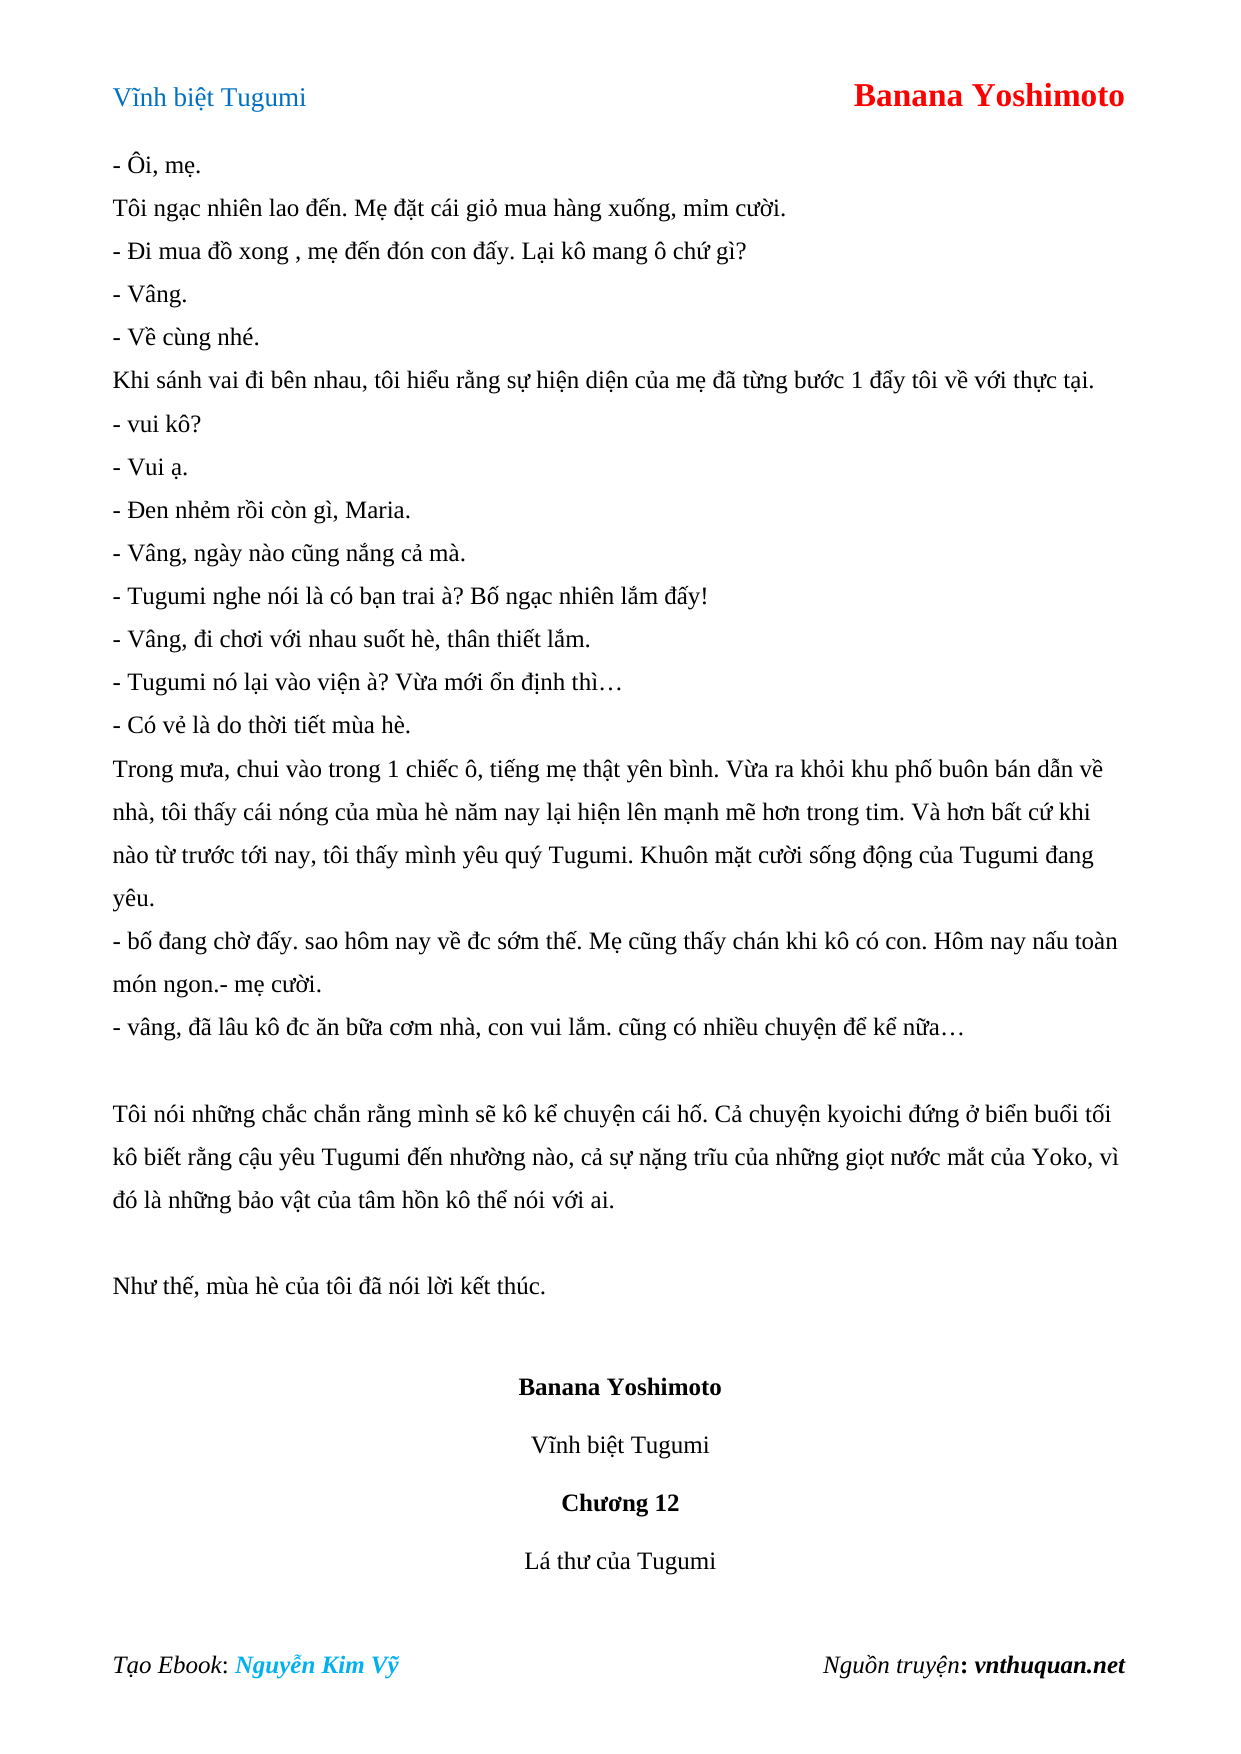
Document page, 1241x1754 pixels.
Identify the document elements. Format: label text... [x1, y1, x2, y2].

text Lá thư của Tugumi [112, 1546, 1128, 1575]
text Vĩnh biệt Tugumi [112, 1430, 1128, 1459]
text Chương 12 [112, 1488, 1128, 1517]
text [112, 150, 1128, 1300]
text Banana Yoshimoto [112, 1372, 1128, 1401]
